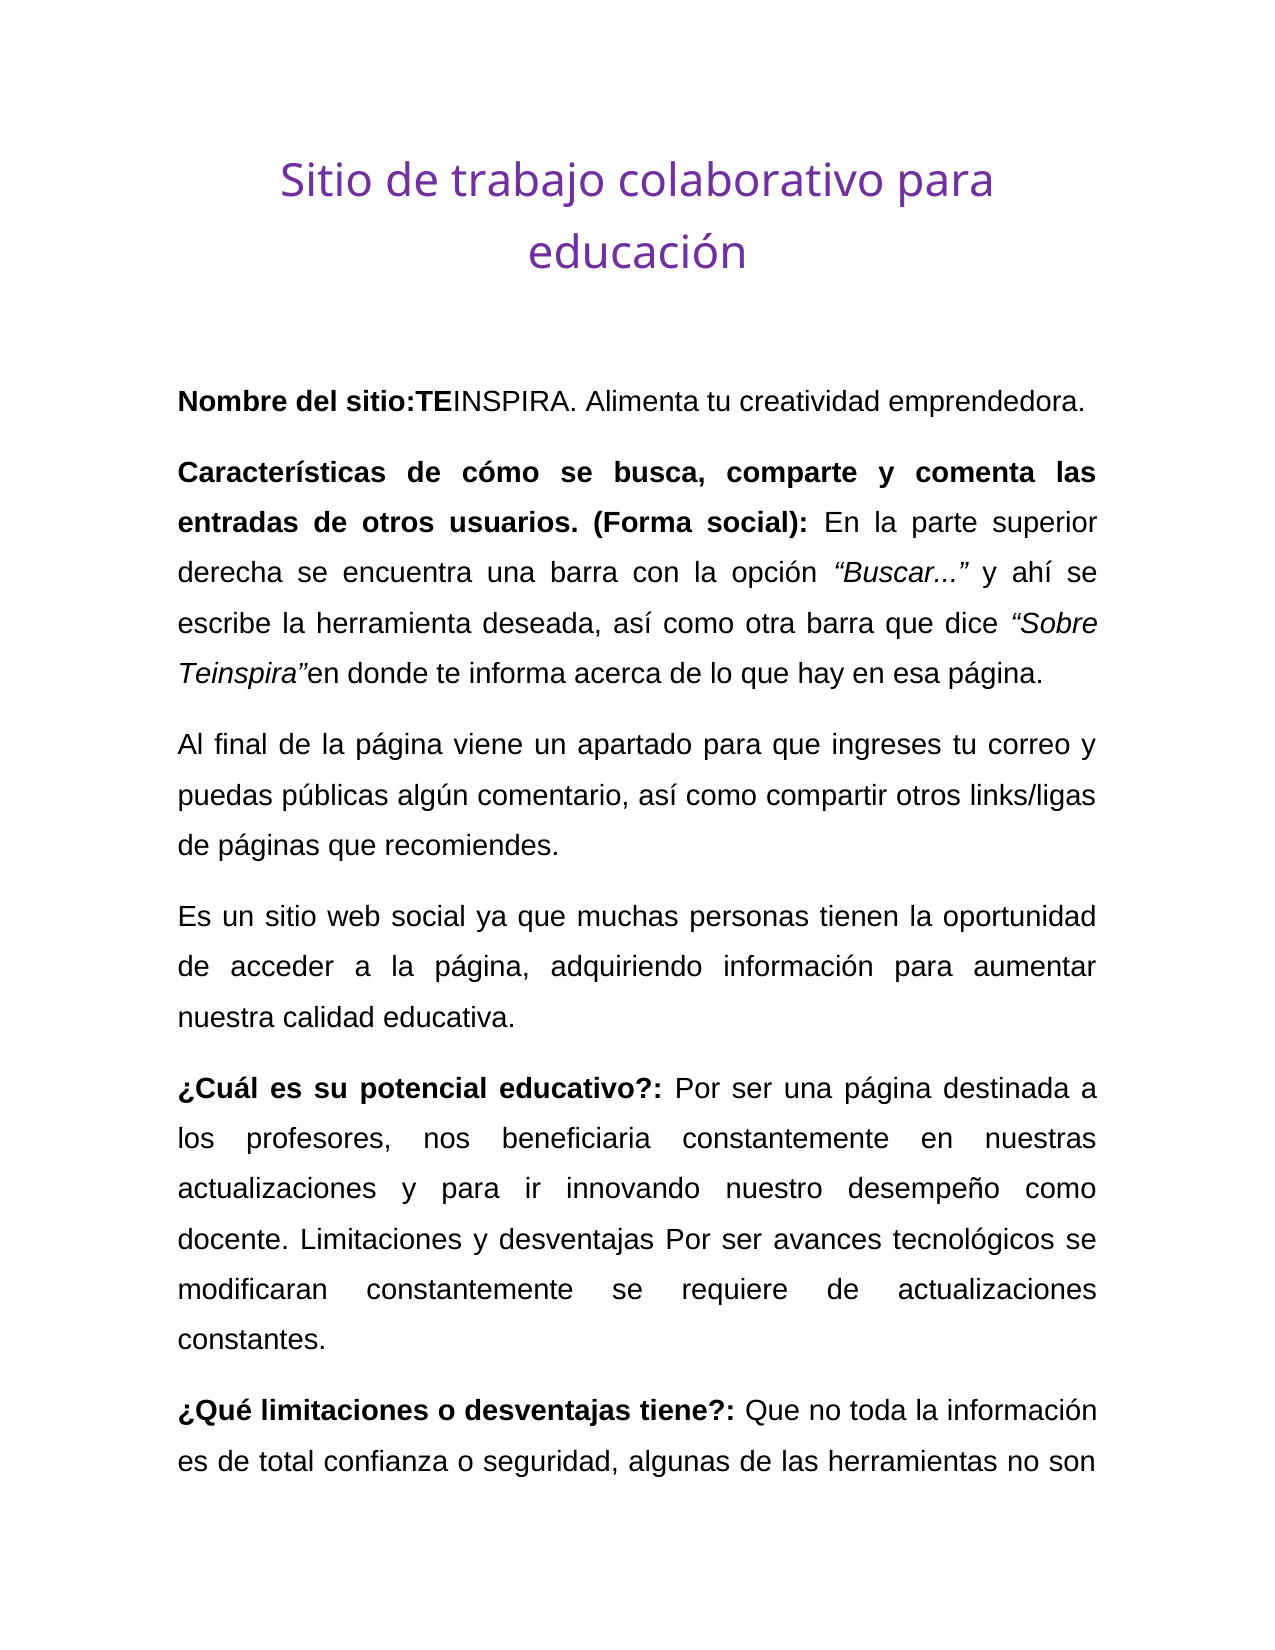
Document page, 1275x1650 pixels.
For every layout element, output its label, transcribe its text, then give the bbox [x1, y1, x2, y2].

text Características de cómo se busca, comparte y comenta las entradas de otros usuarios. (Forma social): En la parte superior derecha se encuentra una barra con la opción “Buscar...” y ahí se escribe la herramienta deseada, así como otra barra que dice “Sobre Teinspira”en donde te informa acerca de lo que hay en esa página. [177, 455, 1098, 689]
text Es un sitio web social ya que muchas personas tienen la oportunidad de acceder a la página, adquiriendo información para aumentar nuestra calidad educativa. [177, 899, 1098, 1033]
text Nombre del sitio:TEINSPIRA. Alimenta tu creatividad emprendedora. [177, 384, 1098, 417]
text Sitio de trabajo colaborativo para educación [177, 148, 1098, 282]
text ¿Cuál es su potencial educativo?: Por ser una página destinada a los profesores, nos beneficiaria constantemente en nuestras actualizaciones y para ir innovando nuestro desempeño como docente. Limitaciones y desventajas Por ser avances tecnológicos se modificaran constantemente se requiere de actualizaciones constantes. [177, 1071, 1098, 1356]
text Al final de la página viene un apartado para que ingreses tu correo y puedas públicas algún comentario, así como compartir otros links/ligas de páginas que recomiendes. [177, 727, 1098, 861]
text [177, 1393, 1098, 1477]
